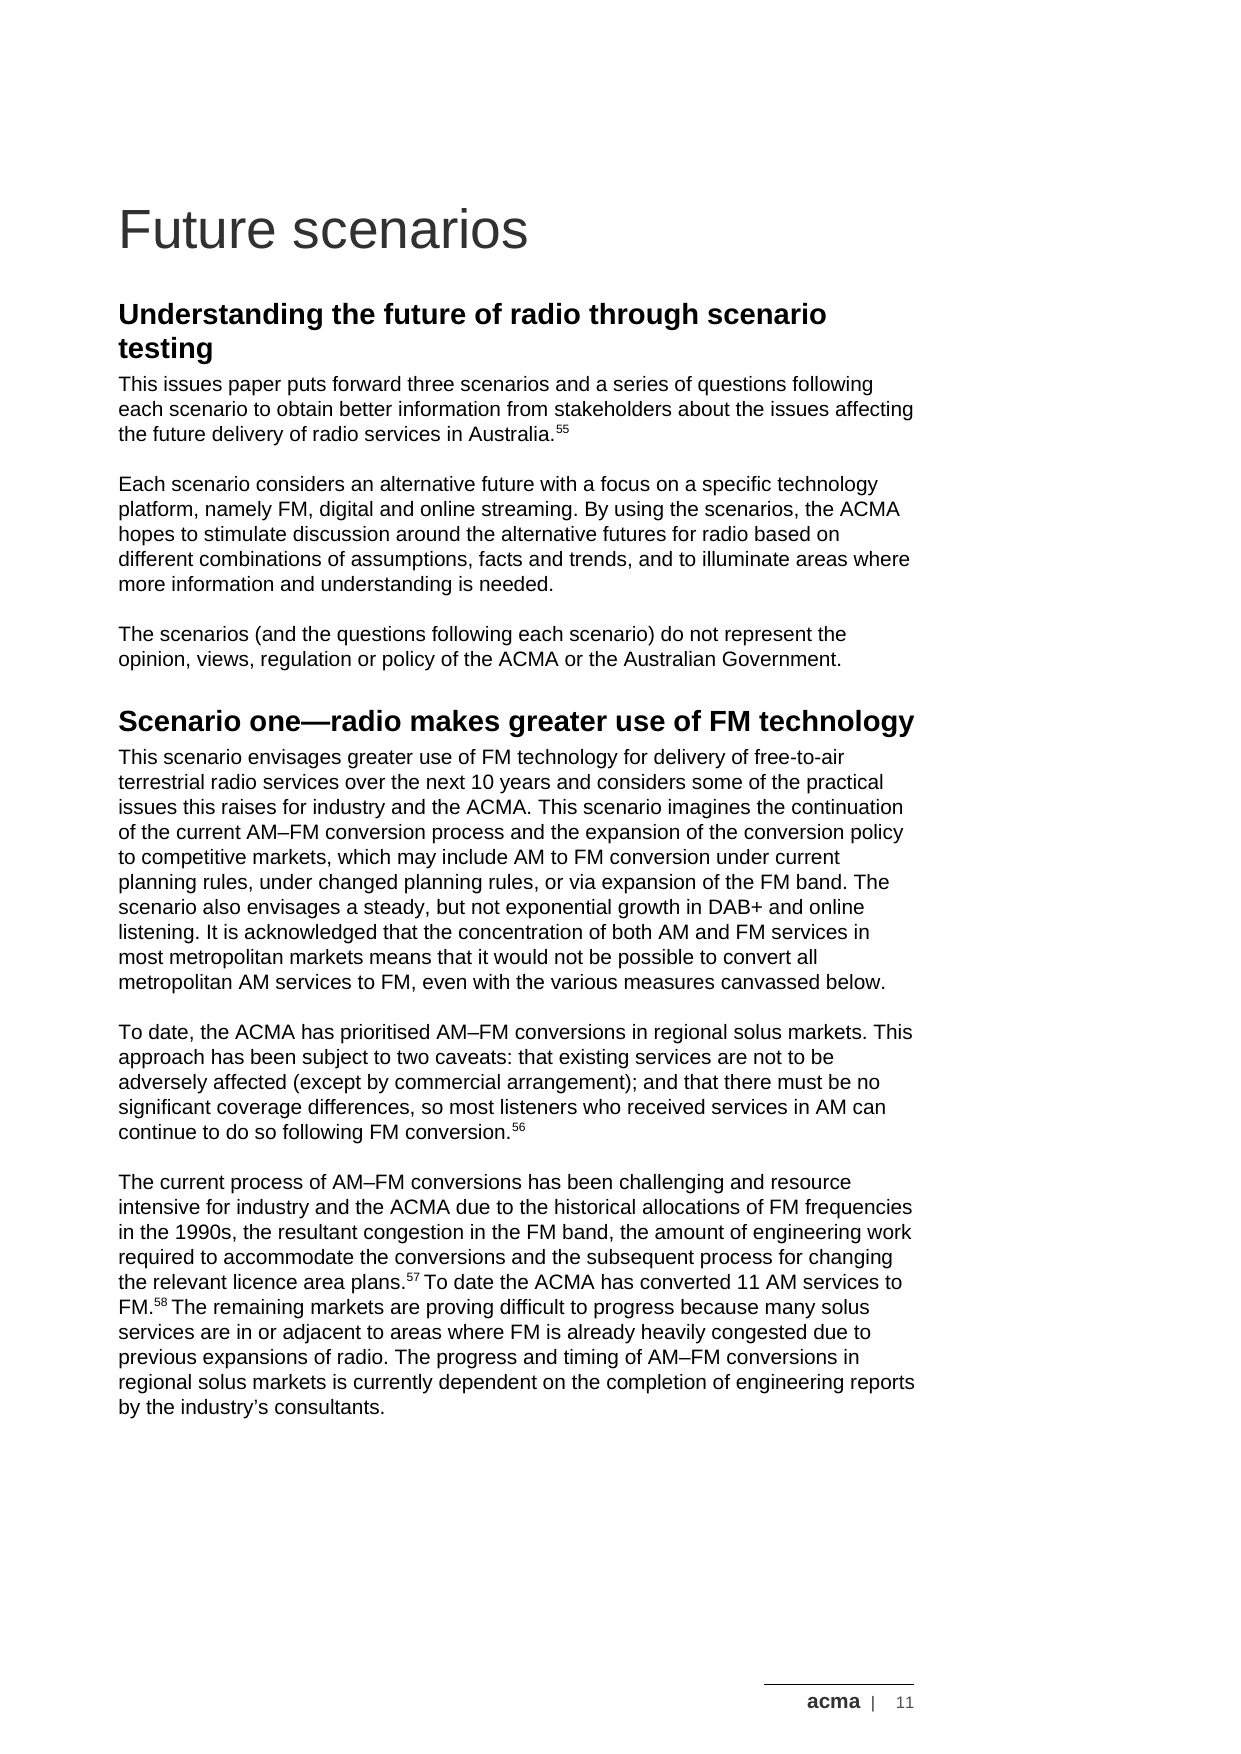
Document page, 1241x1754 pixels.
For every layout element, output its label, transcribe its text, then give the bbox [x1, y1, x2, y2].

subtitle Scenario one—radio makes greater use of FM technology [118, 704, 917, 738]
text The scenarios (and the questions following each scenario) do not represent the opinion, views, regulation or policy of the ACMA or the Australian Government. [118, 621, 917, 671]
subtitle Future scenarios [118, 203, 917, 260]
text Each scenario considers an alternative future with a focus on a specific technology platform, namely FM, digital and online streaming. By using the scenarios, the ACMA hopes to stimulate discussion around the alternative futures for radio based on different combinations of assumptions, facts and trends, and to illuminate areas where more information and understanding is needed. [118, 471, 917, 596]
text This scenario envisages greater use of FM technology for delivery of free-to-air terrestrial radio services over the next 10 years and considers some of the practical issues this raises for industry and the ACMA. This scenario imagines the continuation of the current AM–FM conversion process and the expansion of the conversion policy to competitive markets, which may include AM to FM conversion under current planning rules, under changed planning rules, or via expansion of the FM band. The scenario also envisages a steady, but not exponential growth in DAB+ and online listening. It is acknowledged that the concentration of both AM and FM services in most metropolitan markets means that it would not be possible to convert all metropolitan AM services to FM, even with the various measures canvassed below. [118, 744, 917, 994]
text The current process of AM–FM conversions has been challenging and resource intensive for industry and the ACMA due to the historical allocations of FM frequencies in the 1990s, the resultant congestion in the FM band, the amount of engineering work required to accommodate the conversions and the subsequent process for changing the relevant licence area plans. To date the ACMA has converted 11 AM services to FM. The remaining markets are proving difficult to progress because many solus services are in or adjacent to areas where FM is already heavily congested due to previous expansions of radio. The progress and timing of AM–FM conversions in regional solus markets is currently dependent on the completion of engineering reports by the industry’s consultants. [118, 1169, 917, 1419]
text To date, the ACMA has prioritised AM–FM conversions in regional solus markets. This approach has been subject to two caveats: that existing services are not to be adversely affected (except by commercial arrangement); and that there must be no significant coverage differences, so most listeners who received services in AM can continue to do so following FM conversion. [118, 1019, 917, 1144]
subtitle Understanding the future of radio through scenario testing [118, 297, 917, 364]
text This issues paper puts forward three scenarios and a series of questions following each scenario to obtain better information from stakeholders about the issues affecting the future delivery of radio services in Australia. [118, 371, 917, 446]
